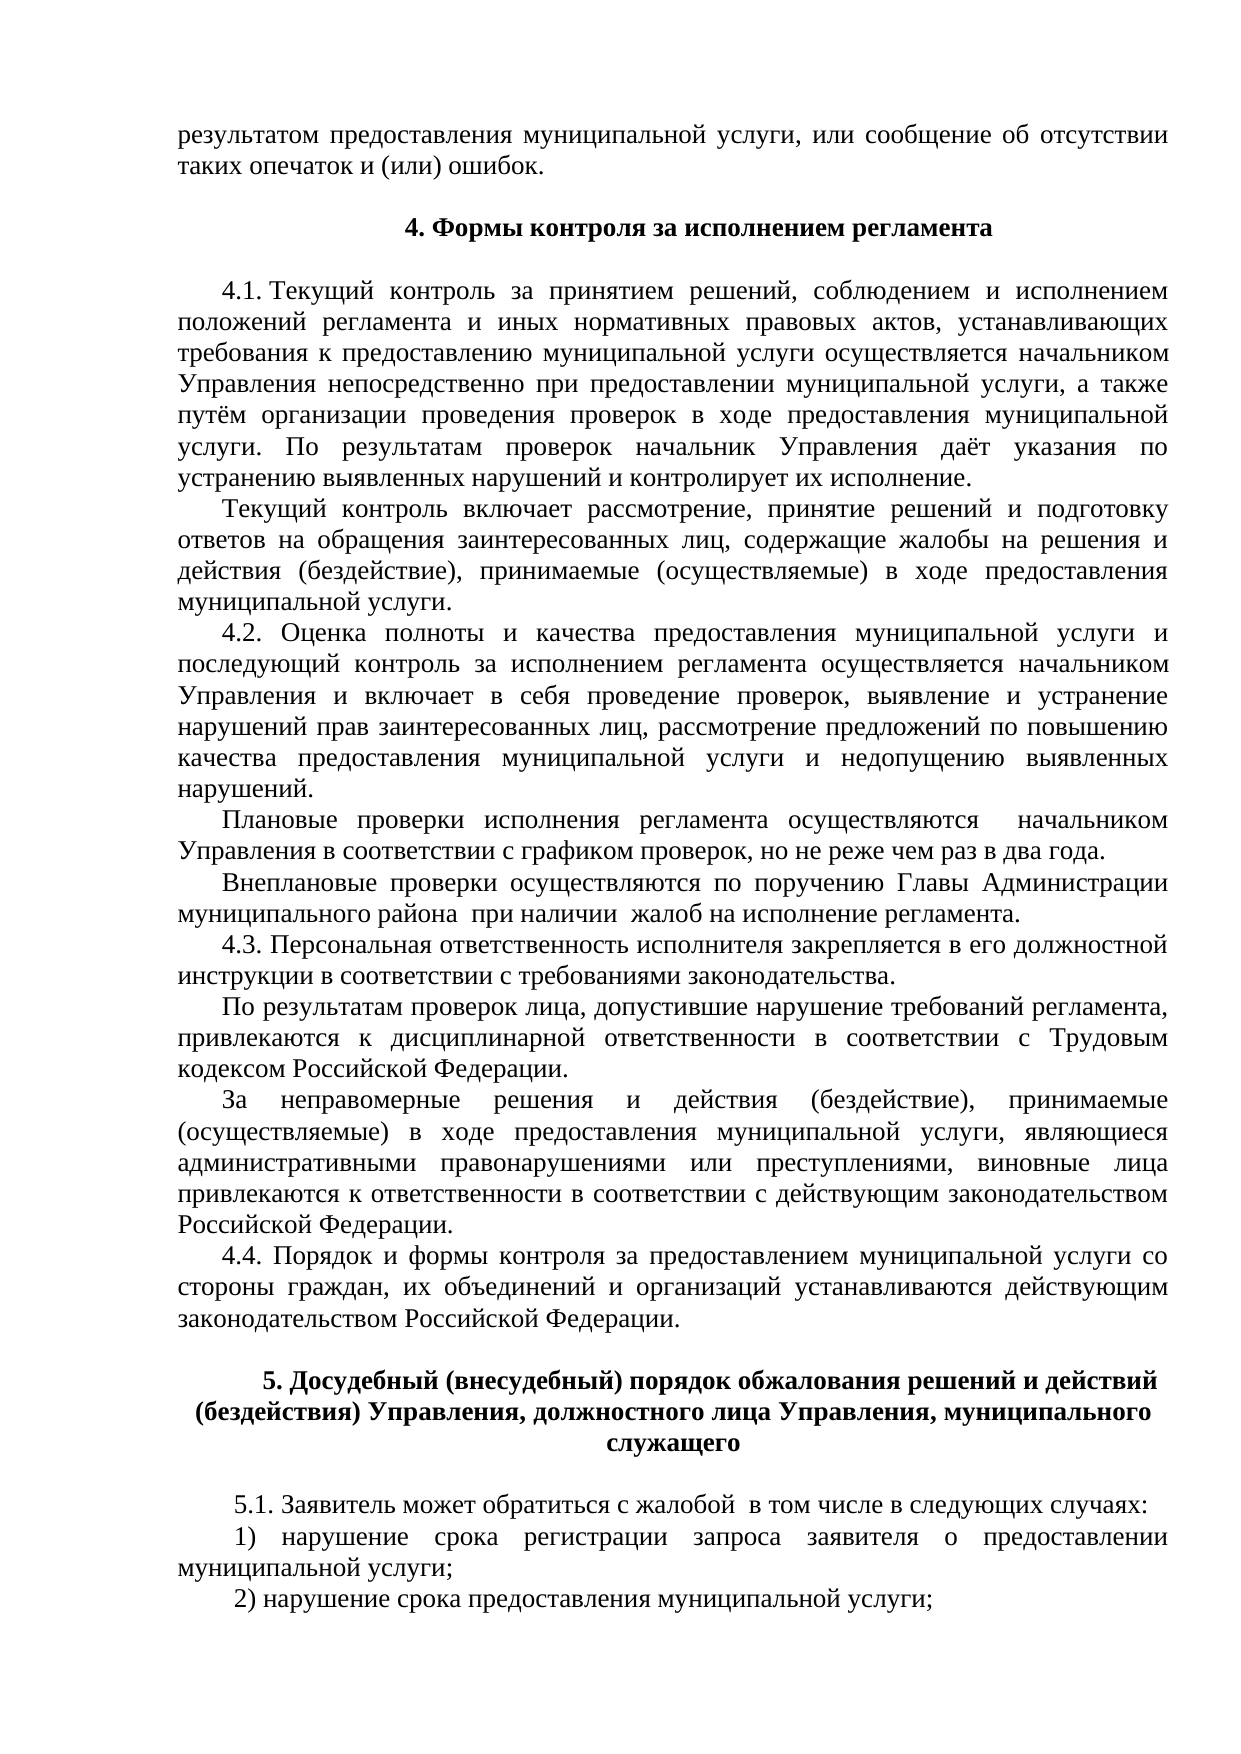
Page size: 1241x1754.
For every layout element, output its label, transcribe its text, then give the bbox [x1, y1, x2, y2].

text Внеплановые проверки осуществляются по поручению Главы Администрации муниципального района при наличии жалоб на исполнение регламента. [177, 866, 1169, 928]
text 2) нарушение срока предоставления муниципальной услуги; [177, 1582, 1169, 1613]
text 4.3. Персональная ответственность исполнителя закрепляется в его должностной инструкции в соответствии с требованиями законодательства. [177, 928, 1169, 990]
text 4. Формы контроля за исполнением регламента [177, 212, 1169, 243]
text 4.4. Порядок и формы контроля за предоставлением муниципальной услуги со стороны граждан, их объединений и организаций устанавливаются действующим законодательством Российской Федерации. [177, 1239, 1169, 1333]
text Текущий контроль включает рассмотрение, принятие решений и подготовку ответов на обращения заинтересованных лиц, содержащие жалобы на решения и действия (бездействие), принимаемые (осуществляемые) в ходе предоставления муниципальной услуги. [177, 492, 1169, 616]
text 1) нарушение срока регистрации запроса заявителя о предоставлении муниципальной услуги; [177, 1520, 1169, 1582]
text 4.2. Оценка полноты и качества предоставления муниципальной услуги и последующий контроль за исполнением регламента осуществляется начальником Управления и включает в себя проведение проверок, выявление и устранение нарушений прав заинтересованных лиц, рассмотрение предложений по повышению качества предоставления муниципальной услуги и недопущению выявленных нарушений. [177, 616, 1169, 803]
text Плановые проверки исполнения регламента осуществляются начальником Управления в соответствии с графиком проверок, но не реже чем раз в два года. [177, 803, 1169, 866]
text По результатам проверок лица, допустившие нарушение требований регламента, привлекаются к дисциплинарной ответственности в соответствии с Трудовым кодексом Российской Федерации. [177, 990, 1169, 1084]
text 4.1. Текущий контроль за принятием решений, соблюдением и исполнением положений регламента и иных нормативных правовых актов, устанавливающих требования к предоставлению муниципальной услуги осуществляется начальником Управления непосредственно при предоставлении муниципальной услуги, а также путём организации проведения проверок в ходе предоставления муниципальной услуги. По результатам проверок начальник Управления даёт указания по устранению выявленных нарушений и контролирует их исполнение. [177, 274, 1169, 492]
text 5. Досудебный (внесудебный) порядок обжалования решений и действий (бездействия) Управления, должностного лица Управления, муниципального служащего [177, 1364, 1169, 1457]
text За неправомерные решения и действия (бездействие), принимаемые (осуществляемые) в ходе предоставления муниципальной услуги, являющиеся административными правонарушениями или преступлениями, виновные лица привлекаются к ответственности в соответствии с действующим законодательством Российской Федерации. [177, 1084, 1169, 1239]
text 5.1. Заявитель может обратиться с жалобой в том числе в следующих случаях: [177, 1488, 1169, 1520]
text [177, 118, 1169, 180]
